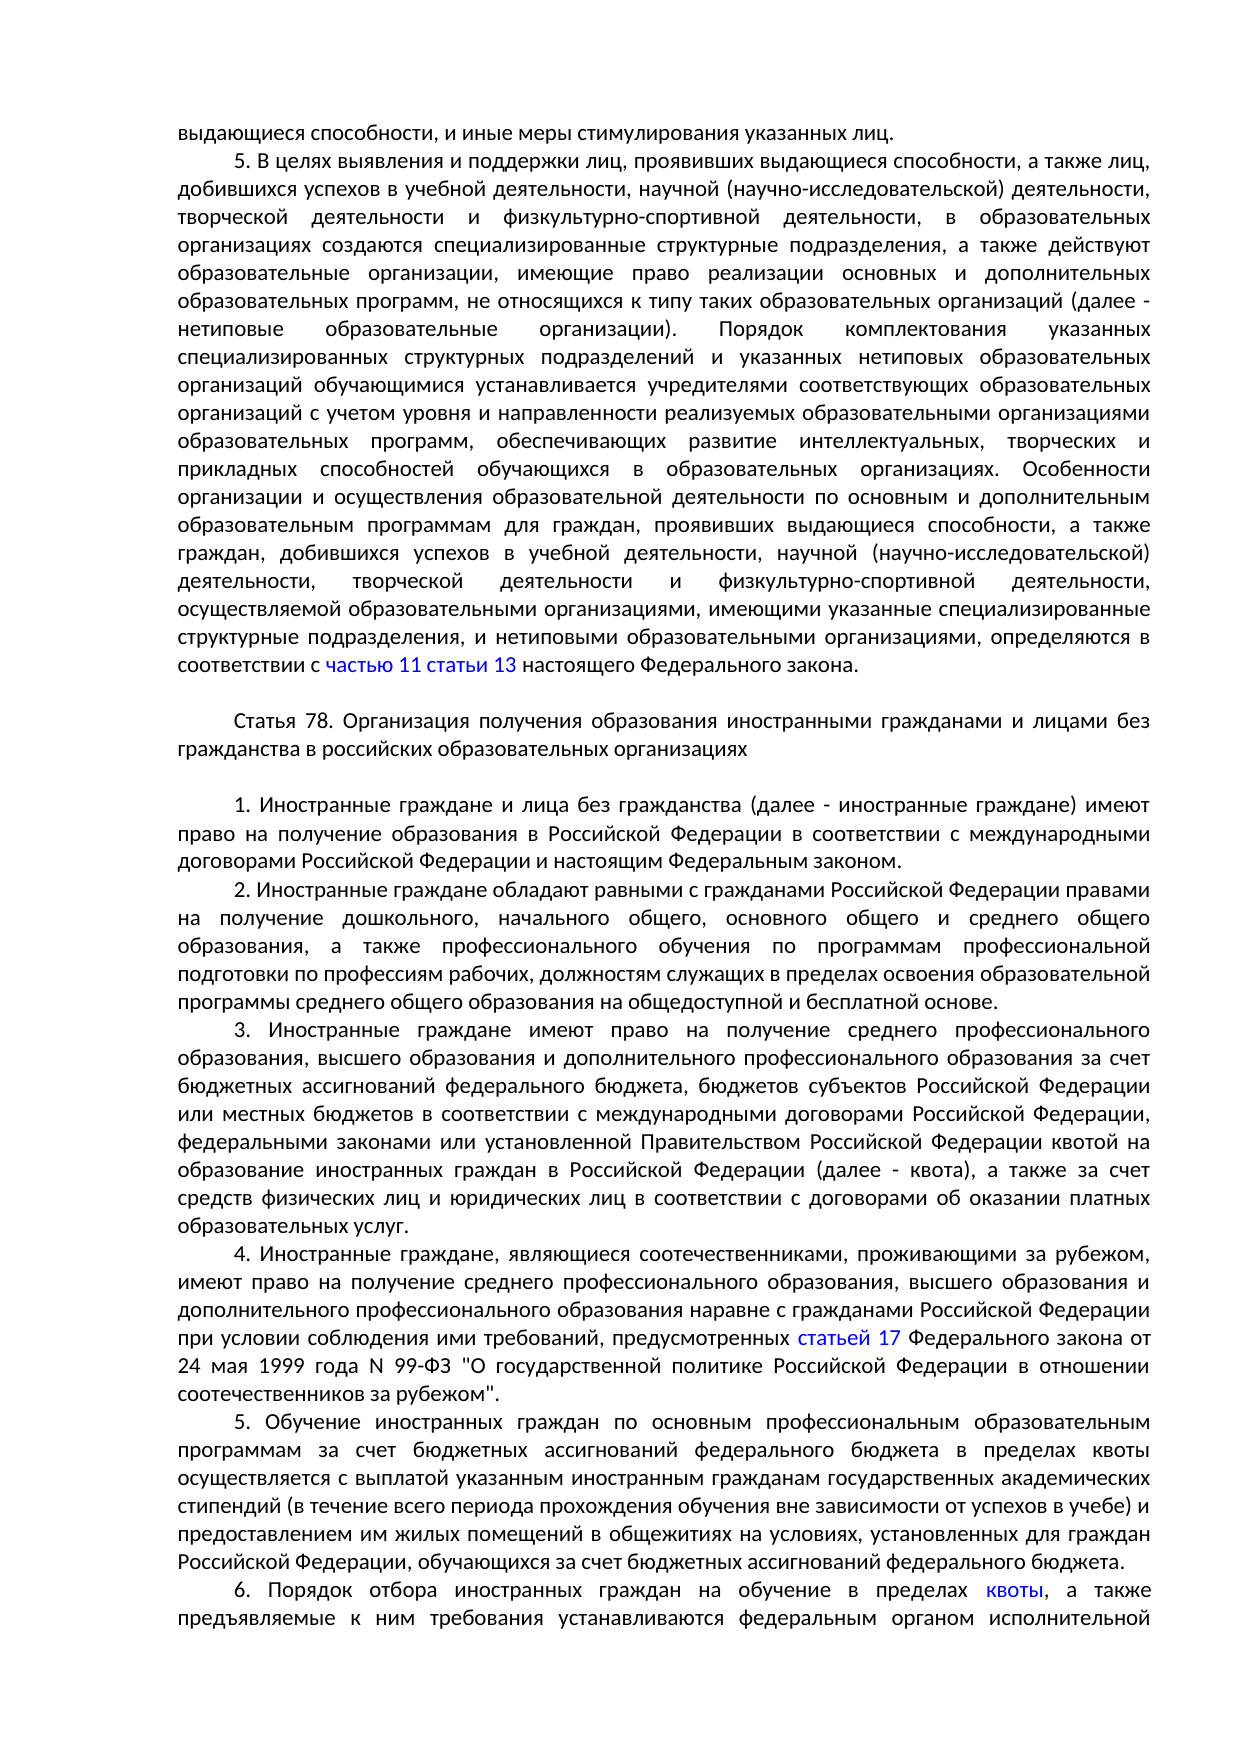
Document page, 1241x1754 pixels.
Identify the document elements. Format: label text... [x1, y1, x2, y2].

text 1. Иностранные граждане и лица без гражданства (далее - иностранные граждане) имеют право на получение образования в Российской Федерации в соответствии с международными договорами Российской Федерации и настоящим Федеральным законом. [177, 791, 1152, 875]
text 5. Обучение иностранных граждан по основным профессиональным образовательным программам за счет бюджетных ассигнований федерального бюджета в пределах квоты осуществляется с выплатой указанным иностранным гражданам государственных академических стипендий (в течение всего периода прохождения обучения вне зависимости от успехов в учебе) и предоставлением им жилых помещений в общежитиях на условиях, установленных для граждан Российской Федерации, обучающихся за счет бюджетных ассигнований федерального бюджета. [177, 1407, 1152, 1575]
text 3. Иностранные граждане имеют право на получение среднего профессионального образования, высшего образования и дополнительного профессионального образования за счет бюджетных ассигнований федерального бюджета, бюджетов субъектов Российской Федерации или местных бюджетов в соответствии с международными договорами Российской Федерации, федеральными законами или установленной Правительством Российской Федерации квотой на образование иностранных граждан в Российской Федерации (далее - квота), а также за счет средств физических лиц и юридических лиц в соответствии с договорами об оказании платных образовательных услуг. [177, 1015, 1152, 1239]
text Статья 78. Организация получения образования иностранными гражданами и лицами без гражданства в российских образовательных организациях [177, 707, 1152, 763]
text 4. Иностранные граждане, являющиеся соотечественниками, проживающими за рубежом, имеют право на получение среднего профессионального образования, высшего образования и дополнительного профессионального образования наравне с гражданами Российской Федерации при условии соблюдения ими требований, предусмотренных статьей 17 Федерального закона от 24 мая 1999 года N 99-ФЗ "О государственной политике Российской Федерации в отношении соотечественников за рубежом". [177, 1239, 1152, 1407]
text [177, 1575, 1152, 1631]
text 5. В целях выявления и поддержки лиц, проявивших выдающиеся способности, а также лиц, добившихся успехов в учебной деятельности, научной (научно-исследовательской) деятельности, творческой деятельности и физкультурно-спортивной деятельности, в образовательных организациях создаются специализированные структурные подразделения, а также действуют образовательные организации, имеющие право реализации основных и дополнительных образовательных программ, не относящихся к типу таких образовательных организаций (далее - нетиповые образовательные организации). Порядок комплектования указанных специализированных структурных подразделений и указанных нетиповых образовательных организаций обучающимися устанавливается учредителями соответствующих образовательных организаций с учетом уровня и направленности реализуемых образовательными организациями образовательных программ, обеспечивающих развитие интеллектуальных, творческих и прикладных способностей обучающихся в образовательных организациях. Особенности организации и осуществления образовательной деятельности по основным и дополнительным образовательным программам для граждан, проявивших выдающиеся способности, а также граждан, добившихся успехов в учебной деятельности, научной (научно-исследовательской) деятельности, творческой деятельности и физкультурно-спортивной деятельности, осуществляемой образовательными организациями, имеющими указанные специализированные структурные подразделения, и нетиповыми образовательными организациями, определяются в соответствии с частью 11 статьи 13 настоящего Федерального закона. [177, 146, 1152, 678]
text 2. Иностранные граждане обладают равными с гражданами Российской Федерации правами на получение дошкольного, начального общего, основного общего и среднего общего образования, а также профессионального обучения по программам профессиональной подготовки по профессиям рабочих, должностям служащих в пределах освоения образовательной программы среднего общего образования на общедоступной и бесплатной основе. [177, 875, 1152, 1015]
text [177, 118, 1152, 146]
